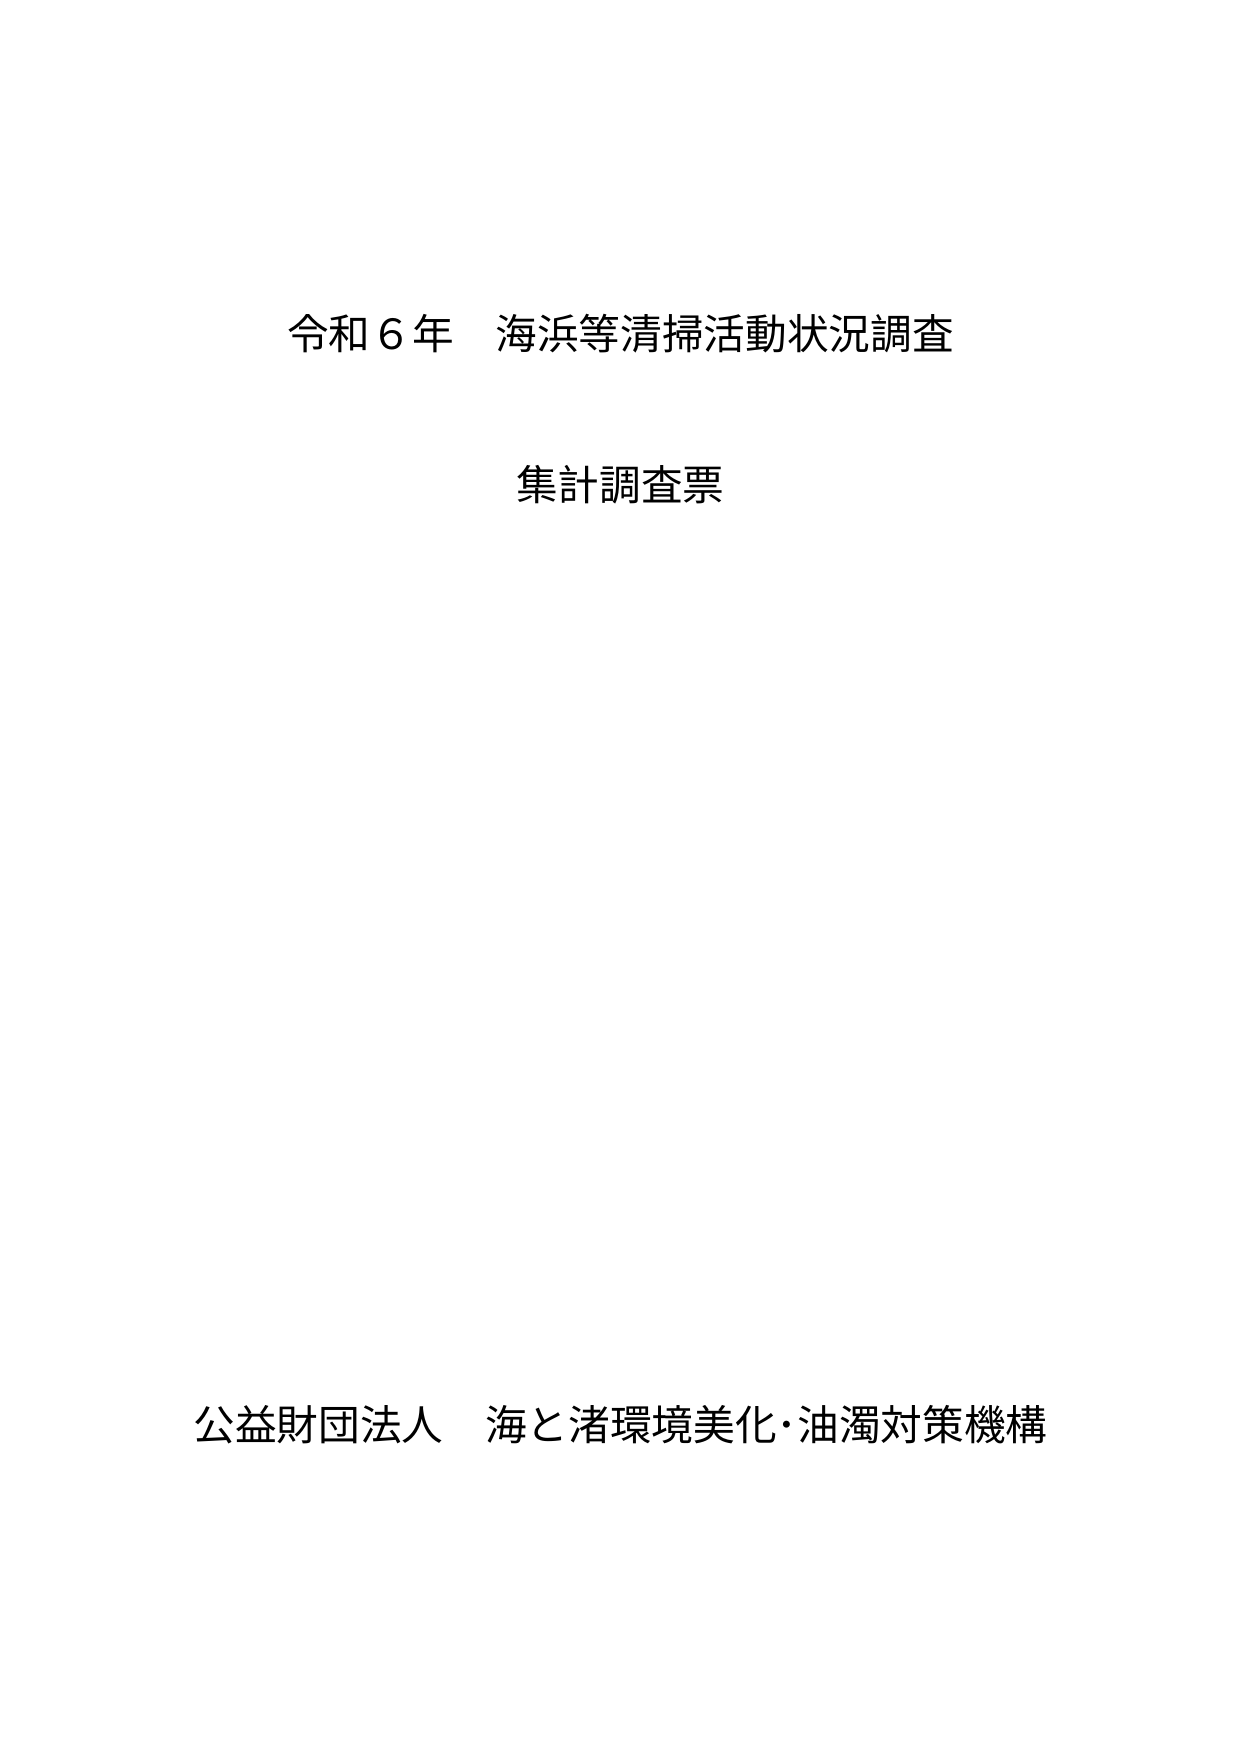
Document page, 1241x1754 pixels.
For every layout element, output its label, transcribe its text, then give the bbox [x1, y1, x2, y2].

text 公益財団法人 海と渚環境美化･油濁対策機構 [142, 1384, 1098, 1460]
text 令和６年 海浜等清掃活動状況調査 [142, 294, 1098, 369]
text 集計調査票 [142, 444, 1098, 520]
